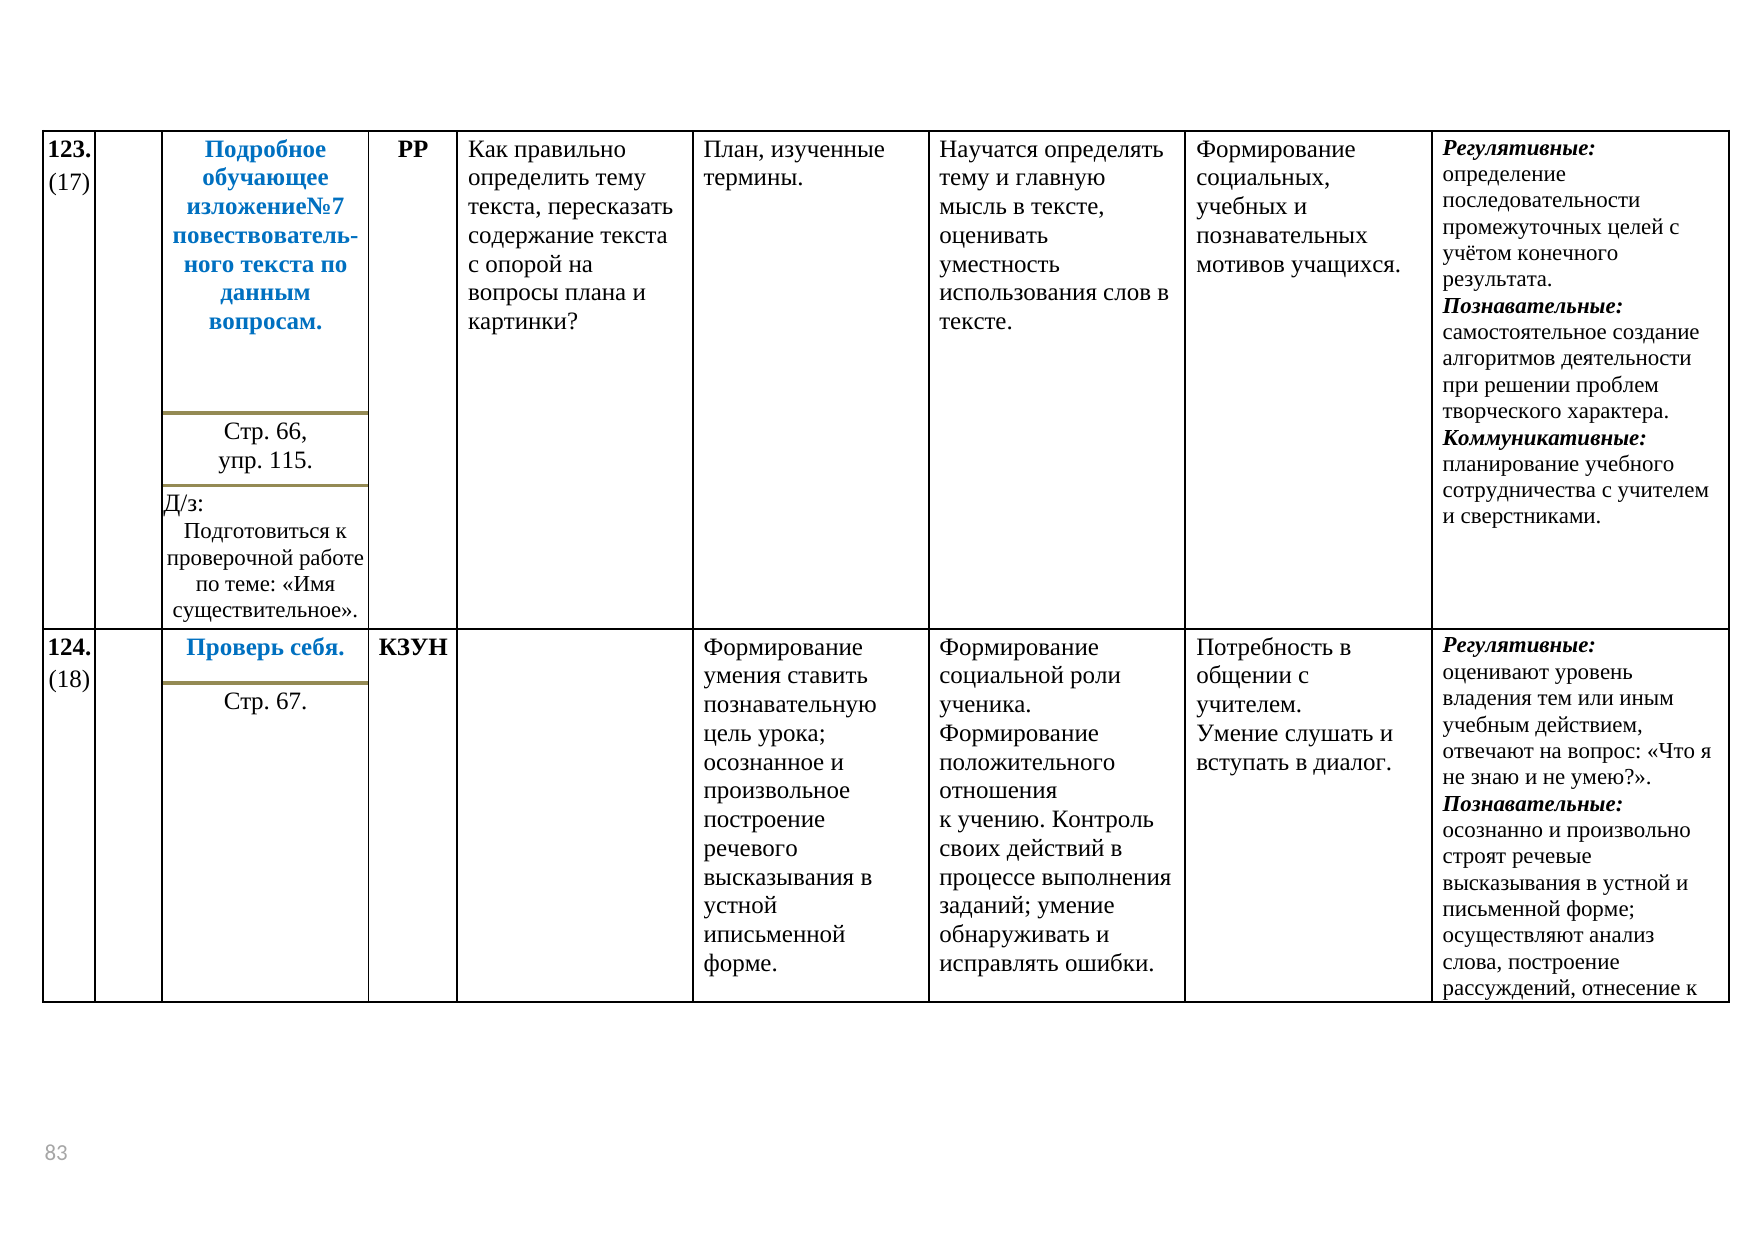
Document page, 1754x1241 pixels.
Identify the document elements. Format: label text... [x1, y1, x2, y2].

table_cell Потребность в общении с учителем. Умение слушать и вступать в диалог. [1186, 630, 1431, 1001]
table_header Как правильно определить тему текста, пересказать содержание текста с опорой на вопросы плана и картинки? [458, 132, 692, 628]
table_header Научатся определять тему и главную мысль в тексте, оценивать уместность использования слов в тексте. [930, 132, 1184, 628]
table_cell Формирование социальной роли ученика. Формирование положительного отношения к учению. Контроль своих действий в процессе выполнения заданий; умение обнаруживать и исправлять ошибки. [930, 630, 1184, 1001]
table_cell Формирование умения ставить познавательную цель урока; осознанное и произвольное построение речевого высказывания в устной иписьменной форме. [694, 630, 928, 1001]
table_cell Стр. 66, упр. 115. [163, 415, 368, 484]
table_header [96, 132, 161, 628]
table_header РР [369, 132, 456, 628]
table_cell Регулятивные: оценивают уровень владения тем или иным учебным действием, отвечают на вопрос: «Что я не знаю и не умею?». Познавательные: осознанно и произвольно строят речевые высказывания в устной и письменной форме; осуществляют анализ слова, построение рассуждений, отнесение к [1433, 630, 1728, 1001]
table_cell 124. (18) [44, 630, 94, 1001]
table_header 123. (17) [44, 132, 94, 628]
table_header План, изученные термины. [694, 132, 928, 628]
table_cell Проверь себя. [163, 630, 368, 681]
table_cell Д/з: Подготовиться к проверочной работе по теме: «Имя существительное». [163, 487, 368, 628]
table_header Формирование социальных, учебных и познавательных мотивов учащихся. [1186, 132, 1431, 628]
table_cell [458, 630, 692, 1001]
table_header Регулятивные: определение последовательности промежуточных целей с учётом конечного результата. Познавательные: самостоятельное создание алгоритмов деятельности при решении проблем творческого характера. Коммуникативные: планирование учебного сотрудничества с учителем и сверстниками. [1433, 132, 1728, 628]
table_header Подробное обучающее изложение№7 повествователь- ного текста по данным вопросам. [163, 132, 368, 411]
table_cell КЗУН [369, 630, 456, 1001]
table_cell Стр. 67. [163, 685, 368, 1001]
table_cell [96, 630, 161, 1001]
